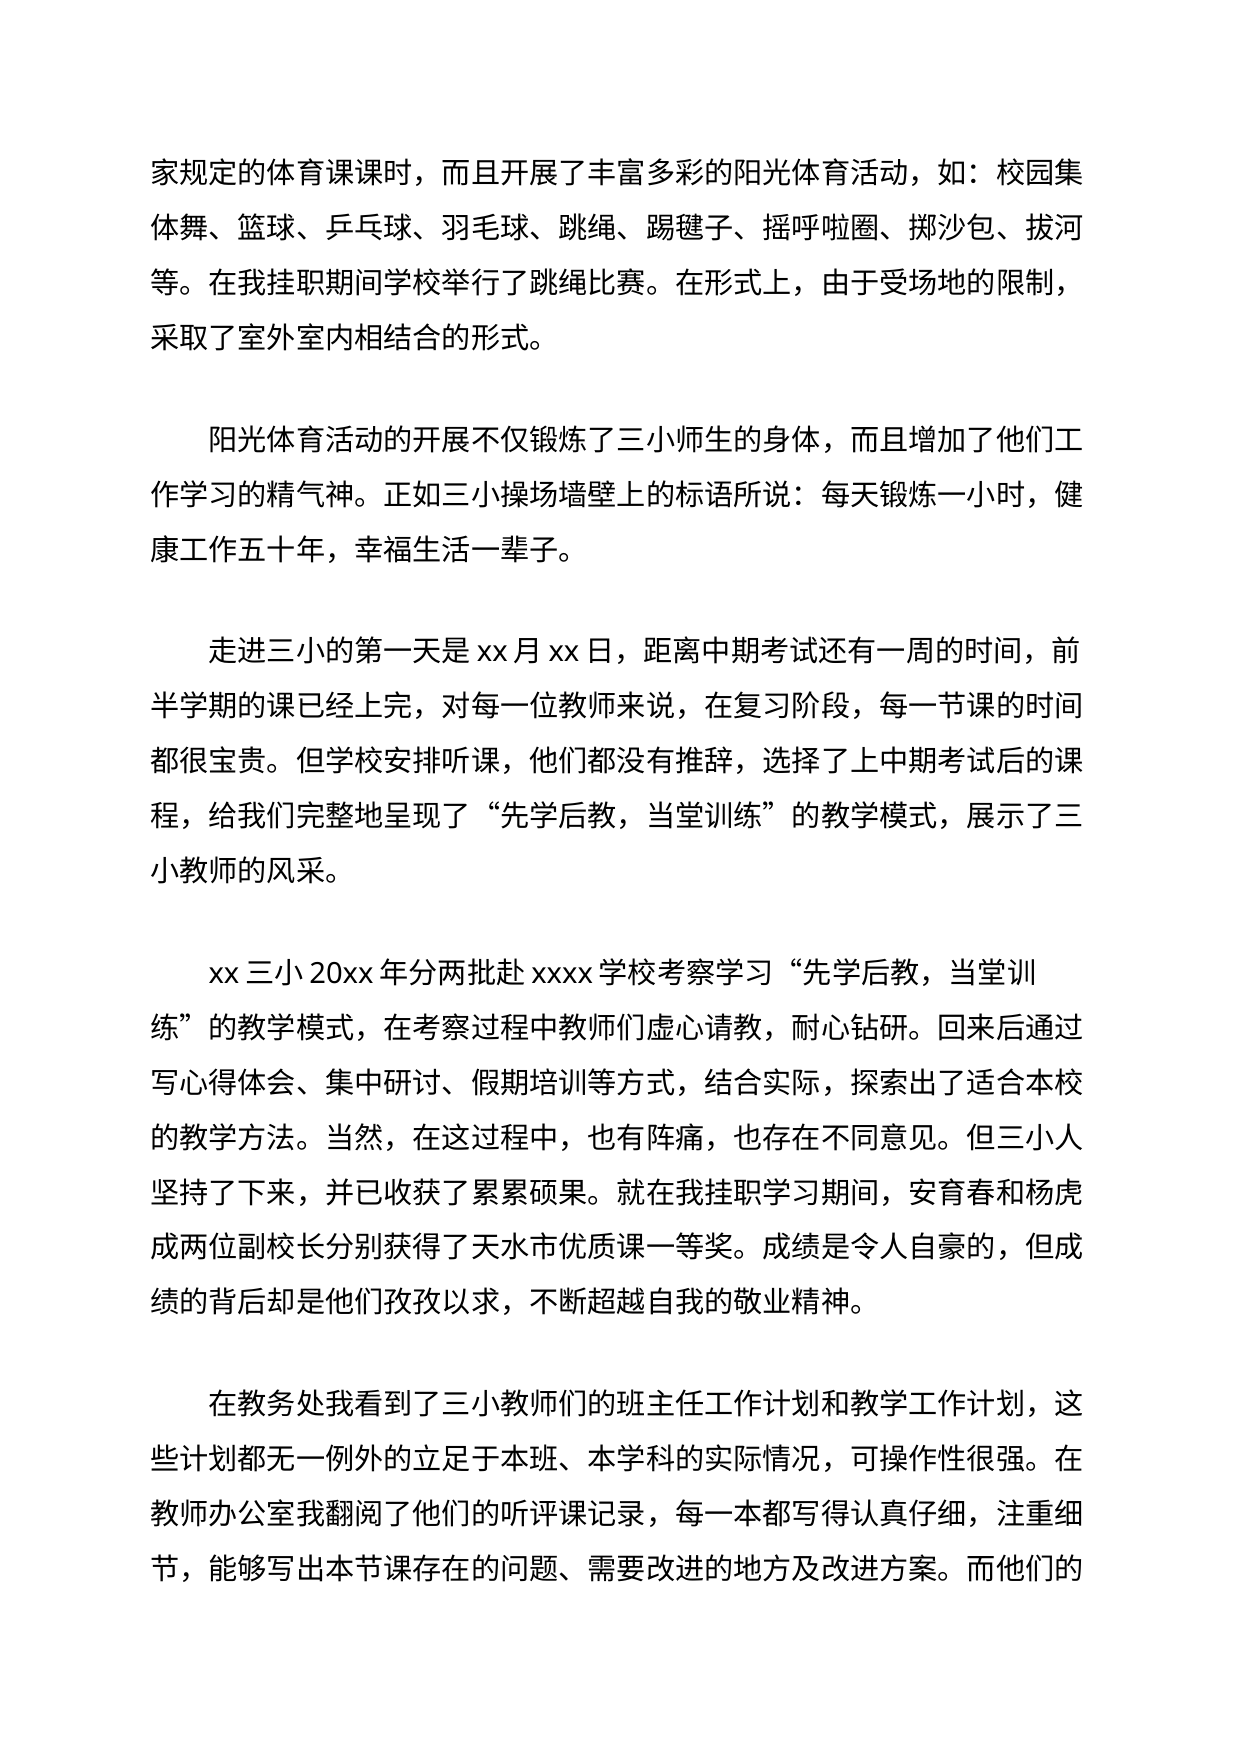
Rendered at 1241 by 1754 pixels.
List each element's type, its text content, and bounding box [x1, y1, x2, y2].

text xx三小20xx年分两批赴xxxx学校考察学习“先学后教，当堂训练”的教学模式，在考察过程中教师们虚心请教，耐心钻研。回来后通过写心得体会、集中研讨、假期培训等方式，结合实际，探索出了适合本校的教学方法。当然，在这过程中，也有阵痛，也存在不同意见。但三小人坚持了下来，并已收获了累累硕果。就在我挂职学习期间，安育春和杨虎成两位副校长分别获得了天水市优质课一等奖。成绩是令人自豪的，但成绩的背后却是他们孜孜以求，不断超越自我的敬业精神。 [150, 949, 1090, 1321]
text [150, 1381, 1090, 1588]
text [150, 150, 1090, 357]
text 走进三小的第一天是xx月xx日，距离中期考试还有一周的时间，前半学期的课已经上完，对每一位教师来说，在复习阶段，每一节课的时间都很宝贵。但学校安排听课，他们都没有推辞，选择了上中期考试后的课程，给我们完整地呈现了“先学后教，当堂训练”的教学模式，展示了三小教师的风采。 [150, 628, 1090, 890]
text 阳光体育活动的开展不仅锻炼了三小师生的身体，而且增加了他们工作学习的精气神。正如三小操场墙壁上的标语所说：每天锻炼一小时，健康工作五十年，幸福生活一辈子。 [150, 416, 1090, 568]
